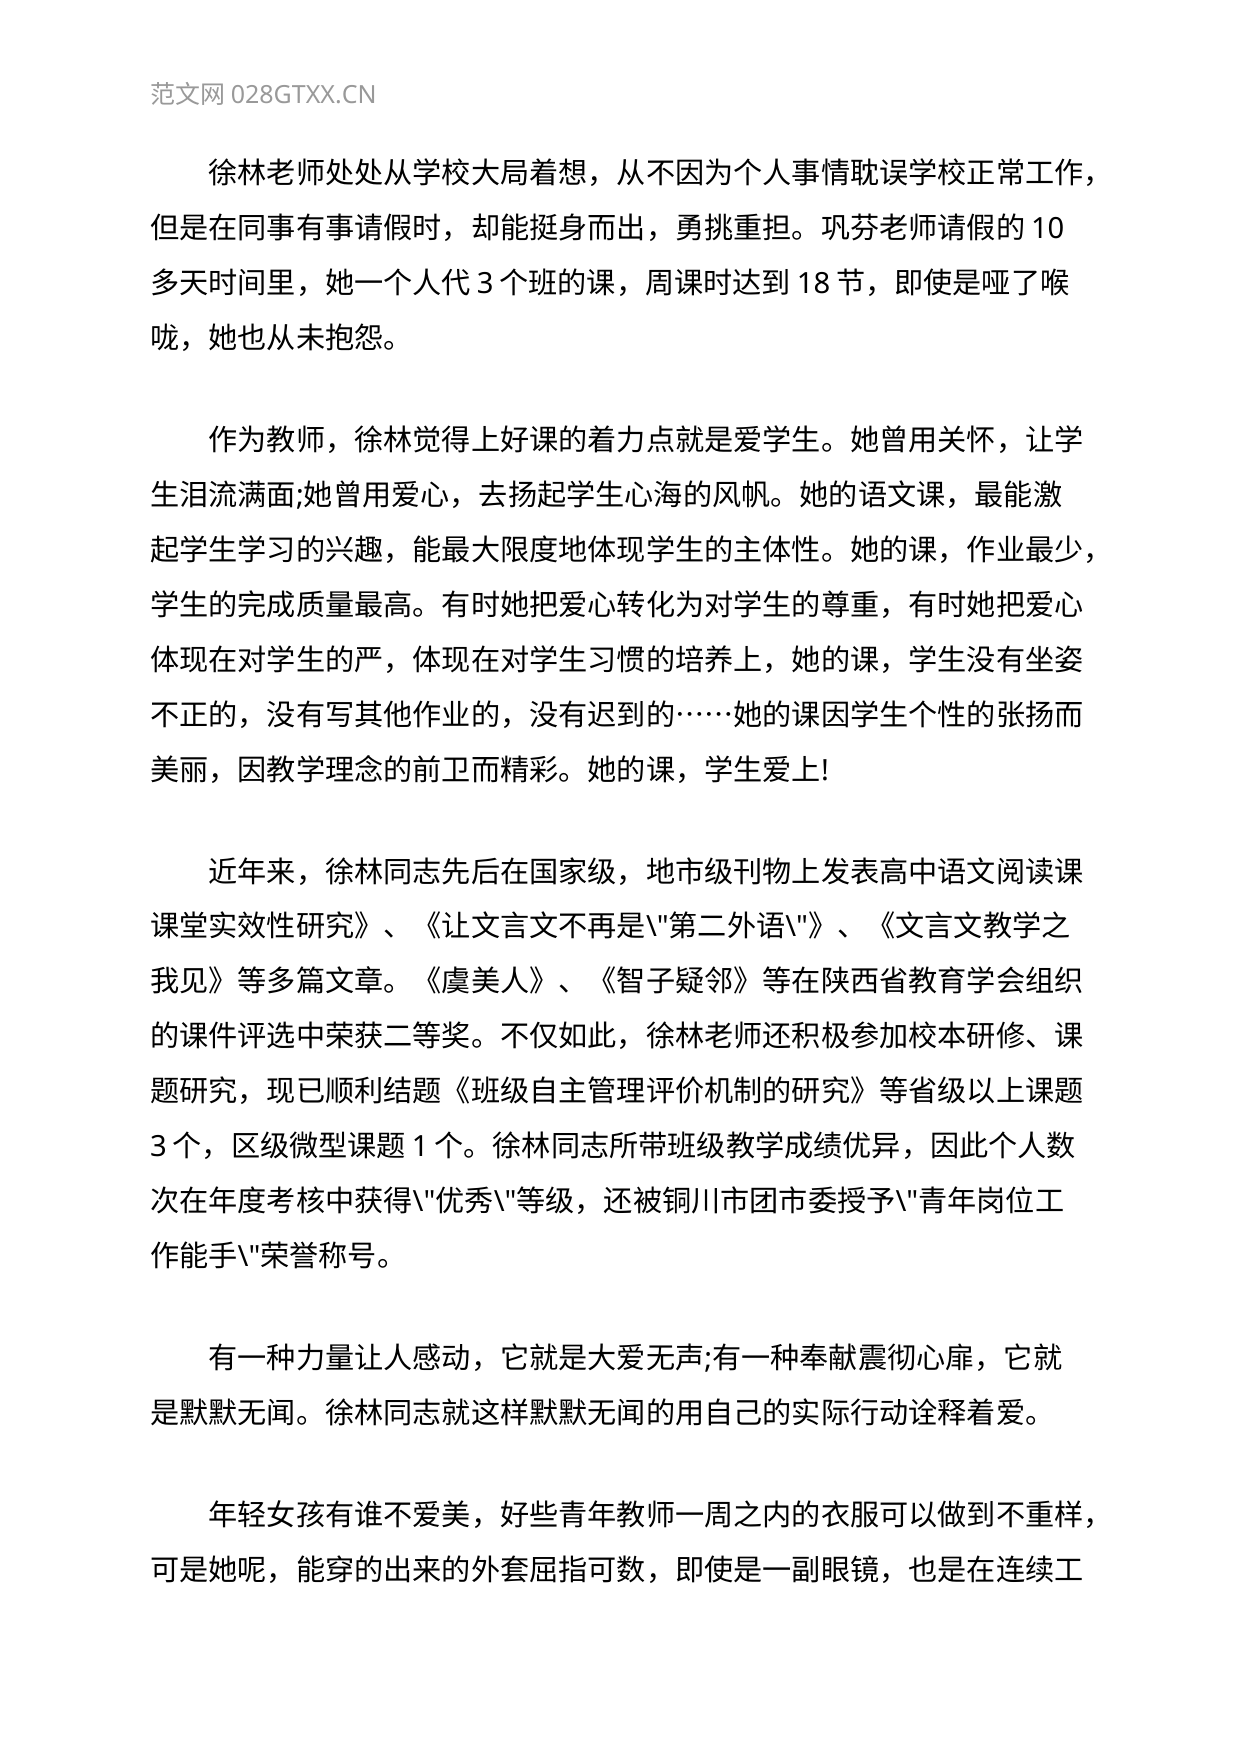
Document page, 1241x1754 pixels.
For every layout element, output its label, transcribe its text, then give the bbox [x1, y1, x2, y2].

text 有一种力量让人感动，它就是大爱无声;有一种奉献震彻心扉，它就是默默无闻。徐林同志就这样默默无闻的用自己的实际行动诠释着爱。 [150, 1335, 1090, 1432]
text 徐林老师处处从学校大局着想，从不因为个人事情耽误学校正常工作，但是在同事有事请假时，却能挺身而出，勇挑重担。巩芬老师请假的10多天时间里，她一个人代3个班的课，周课时达到18节，即使是哑了喉咙，她也从未抱怨。 [150, 150, 1090, 357]
text 近年来，徐林同志先后在国家级，地市级刊物上发表高中语文阅读课课堂实效性研究》、《让文言文不再是\"第二外语\"》、《文言文教学之我见》等多篇文章。《虞美人》、《智子疑邻》等在陕西省教育学会组织的课件评选中荣获二等奖。不仅如此，徐林老师还积极参加校本研修、课题研究，现已顺利结题《班级自主管理评价机制的研究》等省级以上课题3个，区级微型课题1个。徐林同志所带班级教学成绩优异，因此个人数次在年度考核中获得\"优秀\"等级，还被铜川市团市委授予\"青年岗位工作能手\"荣誉称号。 [150, 848, 1090, 1275]
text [150, 1491, 1090, 1589]
text 作为教师，徐林觉得上好课的着力点就是爱学生。她曾用关怀，让学生泪流满面;她曾用爱心，去扬起学生心海的风帆。她的语文课，最能激起学生学习的兴趣，能最大限度地体现学生的主体性。她的课，作业最少，学生的完成质量最高。有时她把爱心转化为对学生的尊重，有时她把爱心体现在对学生的严，体现在对学生习惯的培养上，她的课，学生没有坐姿不正的，没有写其他作业的，没有迟到的……她的课因学生个性的张扬而美丽，因教学理念的前卫而精彩。她的课，学生爱上! [150, 417, 1090, 788]
